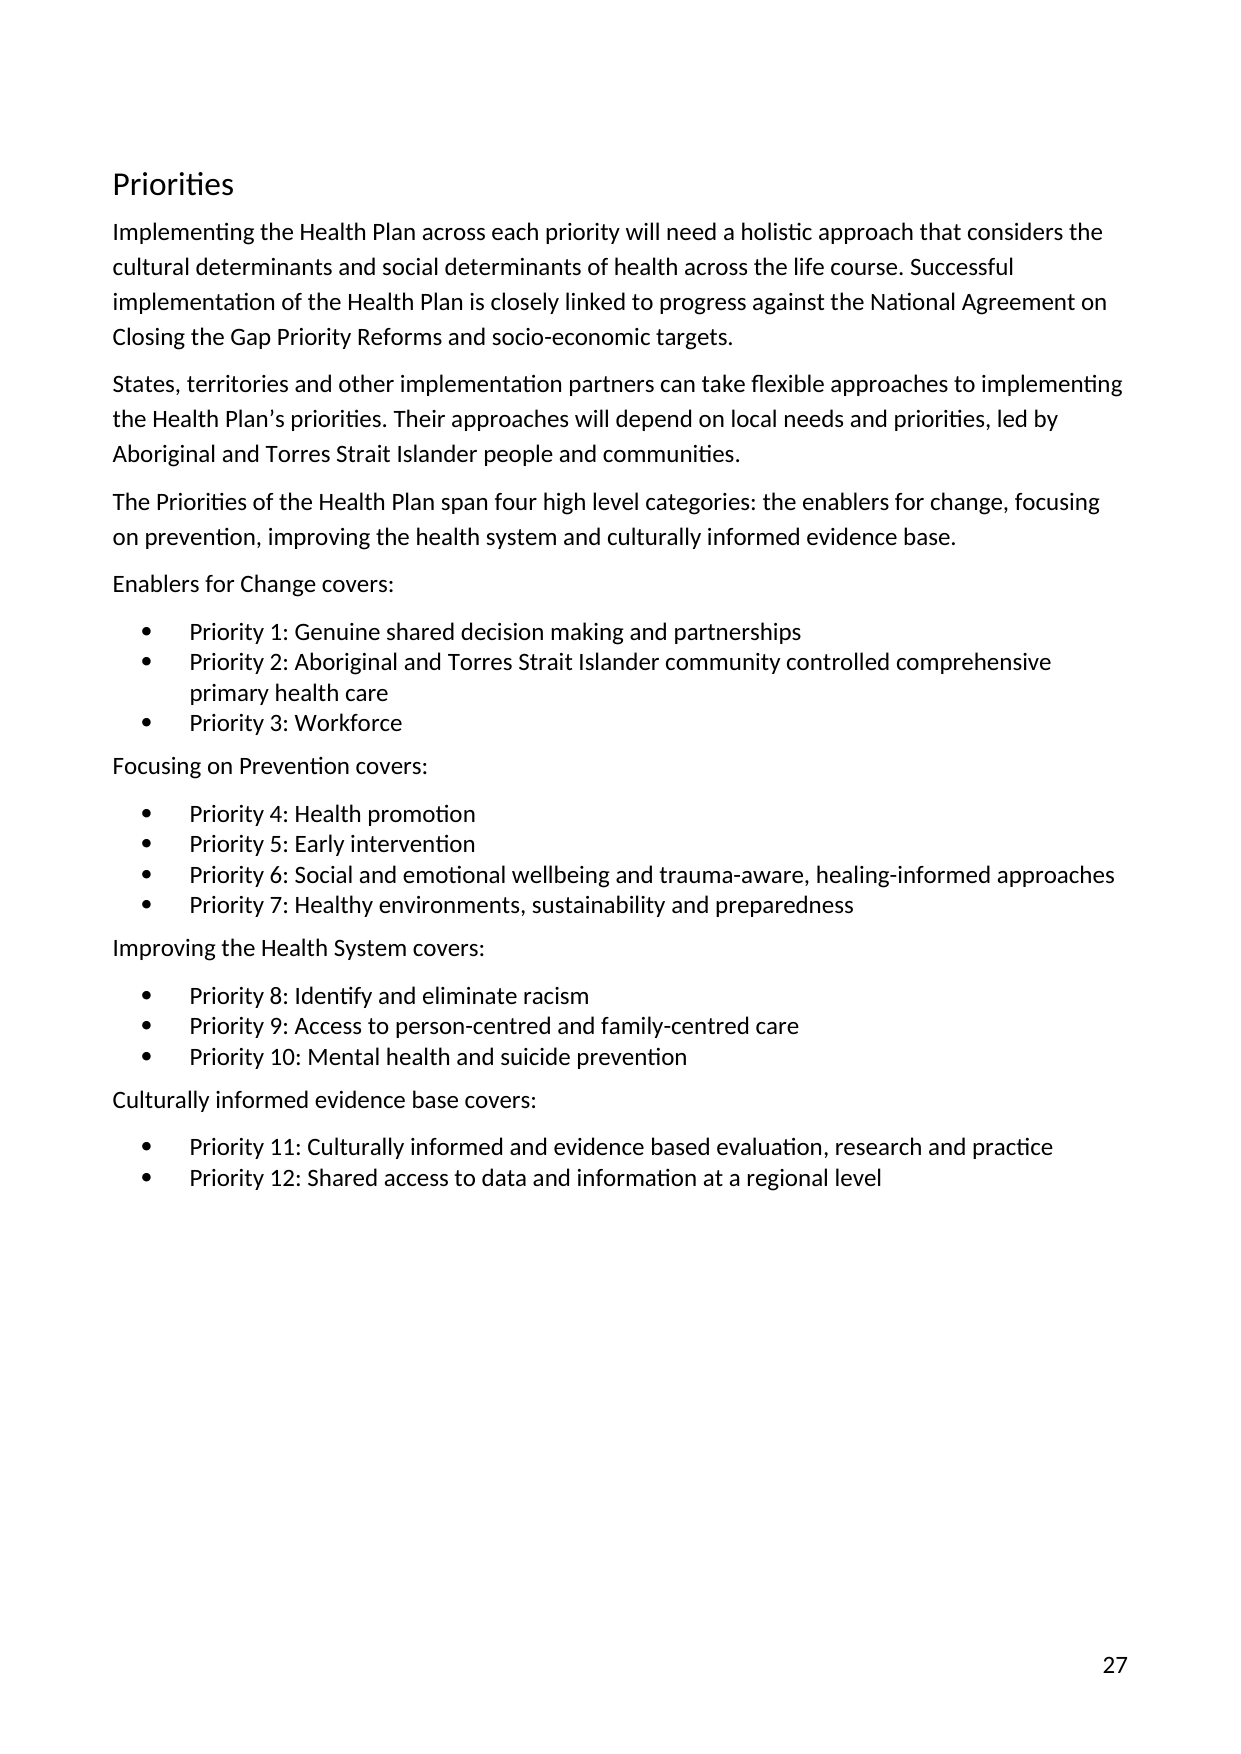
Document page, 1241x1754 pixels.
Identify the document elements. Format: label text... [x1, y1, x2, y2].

list Priority 1: Genuine shared decision making and partnerships [142, 616, 1128, 646]
list Priority 5: Early intervention [142, 828, 1128, 859]
list Priority 11: Culturally informed and evidence based evaluation, research and practice [142, 1131, 1128, 1162]
list Priority 10: Mental health and suicide prevention [142, 1041, 1128, 1071]
list Priority 6: Social and emotional wellbeing and trauma-aware, healing-informed approaches [142, 859, 1128, 889]
list Priority 3: Workforce [142, 707, 1128, 738]
text Enablers for Change covers: [112, 568, 1128, 599]
subtitle Priorities [112, 162, 1128, 203]
list Priority 4: Health promotion [142, 798, 1128, 828]
list Priority 7: Healthy environments, sustainability and preparedness [142, 889, 1128, 920]
list Priority 8: Identify and eliminate racism [142, 980, 1128, 1010]
list Priority 2: Aboriginal and Torres Strait Islander community controlled comprehensive primary health care [142, 646, 1128, 707]
text Culturally informed evidence base covers: [112, 1084, 1128, 1114]
text Focusing on Prevention covers: [112, 750, 1128, 781]
text Improving the Health System covers: [112, 932, 1128, 963]
text States, territories and other implementation partners can take flexible approaches to implementing the Health Plan’s priorities. Their approaches will depend on local needs and priorities, led by Aboriginal and Torres Strait Islander people and communities. [112, 368, 1128, 469]
text The Priorities of the Health Plan span four high level categories: the enablers for change, focusing on prevention, improving the health system and culturally informed evidence base. [112, 486, 1128, 551]
text Implementing the Health Plan across each priority will need a holistic approach that considers the cultural determinants and social determinants of health across the life course. Successful implementation of the Health Plan is closely linked to progress against the National Agreement on Closing the Gap Priority Reforms and socio-economic targets. [112, 216, 1128, 351]
list Priority 12: Shared access to data and information at a regional level [142, 1162, 1128, 1192]
list Priority 9: Access to person-centred and family-centred care [142, 1010, 1128, 1041]
